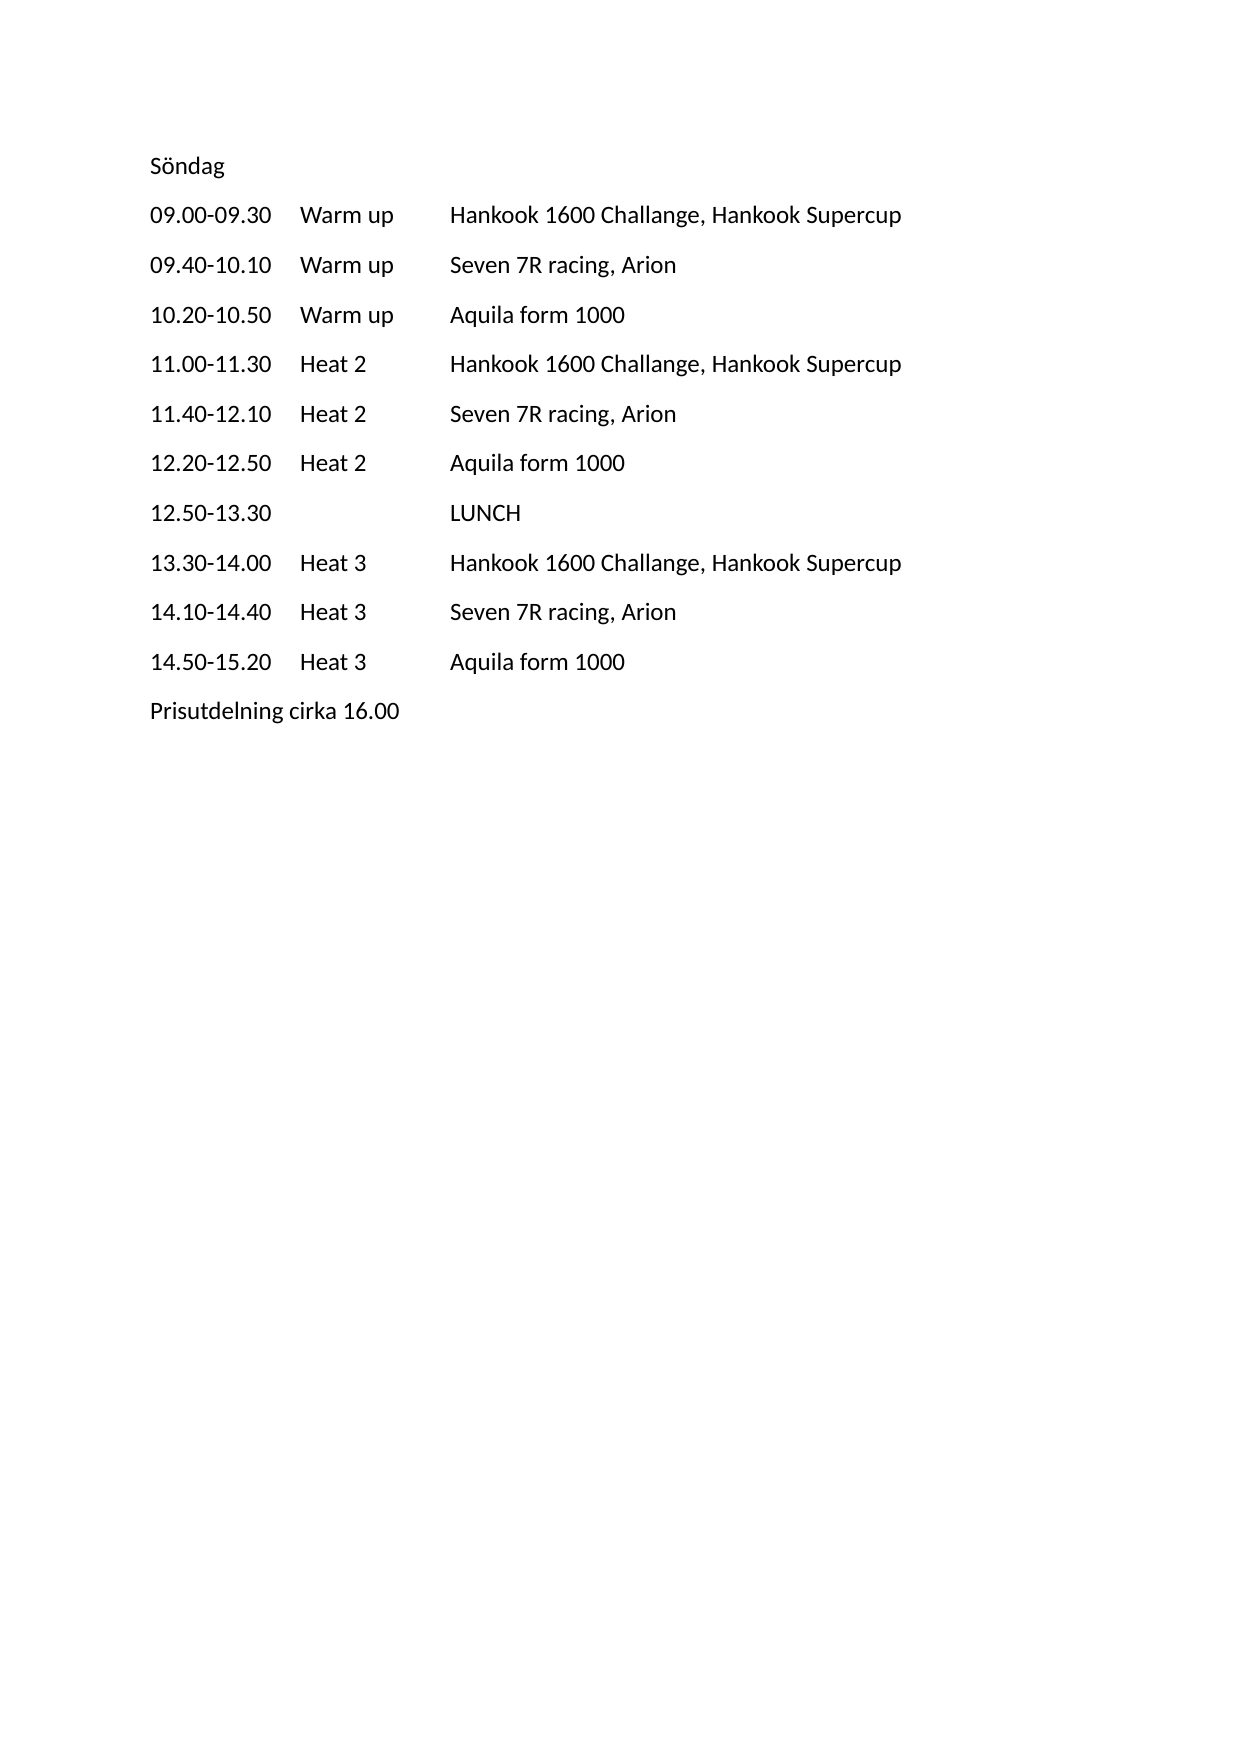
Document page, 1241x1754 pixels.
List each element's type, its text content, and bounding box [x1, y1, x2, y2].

text 09.00-09.30 Warm up Hankook 1600 Challange, Hankook Supercup [150, 199, 1090, 230]
text Söndag [150, 150, 1090, 181]
text 12.50-13.30 LUNCH [150, 497, 1090, 528]
text 09.40-10.10 Warm up Seven 7R racing, Arion [150, 249, 1090, 280]
text 10.20-10.50 Warm up Aquila form 1000 [150, 299, 1090, 329]
text Prisutdelning cirka 16.00 [150, 695, 1090, 726]
text 13.30-14.00 Heat 3 Hankook 1600 Challange, Hankook Supercup [150, 547, 1090, 577]
text 14.50-15.20 Heat 3 Aquila form 1000 [150, 646, 1090, 676]
text 11.00-11.30 Heat 2 Hankook 1600 Challange, Hankook Supercup [150, 348, 1090, 379]
text 14.10-14.40 Heat 3 Seven 7R racing, Arion [150, 596, 1090, 627]
text 12.20-12.50 Heat 2 Aquila form 1000 [150, 447, 1090, 478]
text 11.40-12.10 Heat 2 Seven 7R racing, Arion [150, 398, 1090, 428]
